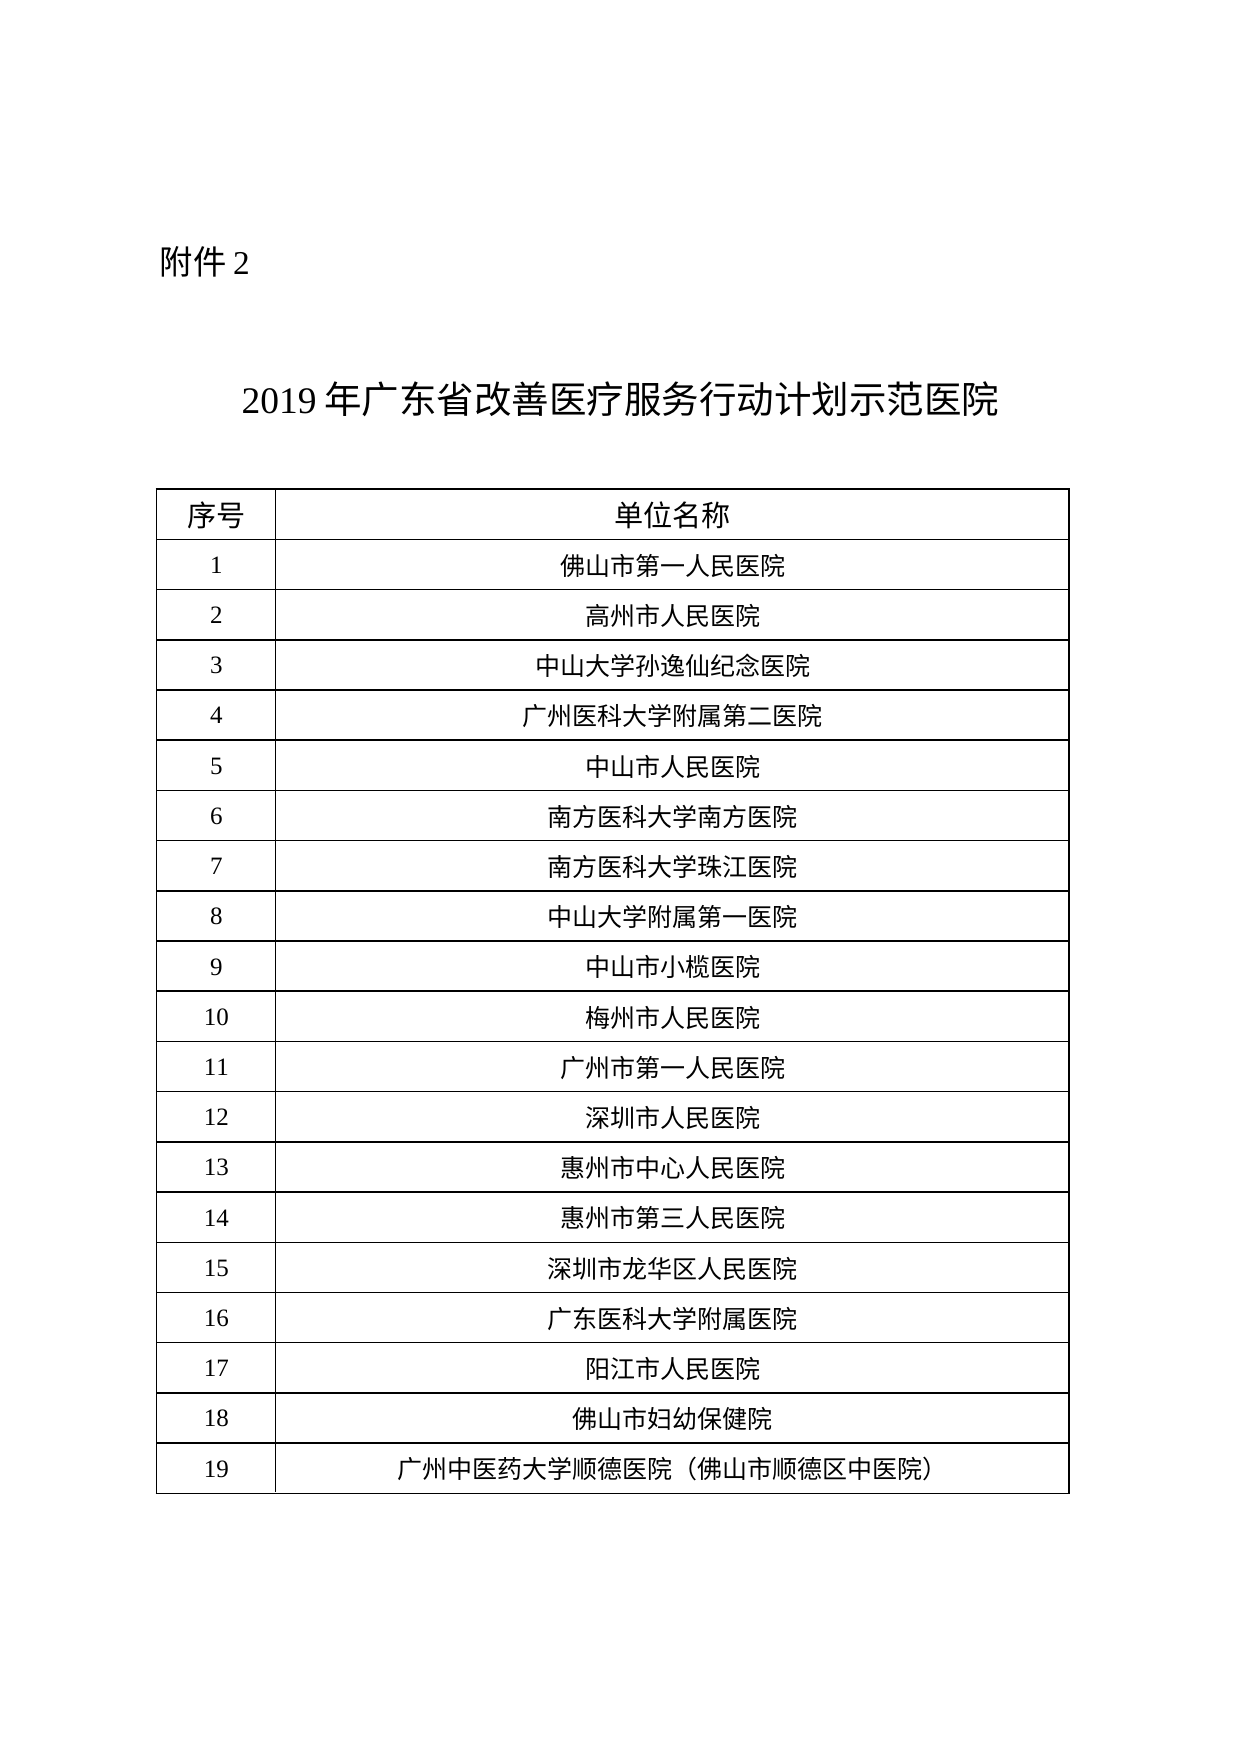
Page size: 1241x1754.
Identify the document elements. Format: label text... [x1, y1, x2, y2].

table_cell 梅州市人民医院 [276, 992, 1068, 1041]
table_cell 广州医科大学附属第二医院 [276, 691, 1068, 739]
table_cell 14 [157, 1193, 275, 1241]
table_cell 深圳市人民医院 [276, 1092, 1068, 1141]
table_cell 中山市小榄医院 [276, 942, 1068, 990]
table_cell 惠州市中心人民医院 [276, 1143, 1068, 1191]
table_cell 阳江市人民医院 [276, 1343, 1068, 1392]
table_cell 15 [157, 1243, 275, 1292]
text 2019年广东省改善医疗服务行动计划示范医院 [159, 351, 1081, 442]
table_cell 19 [157, 1444, 275, 1492]
table_cell 广东医科大学附属医院 [276, 1293, 1068, 1342]
table_cell 5 [157, 741, 275, 789]
table_cell 1 [157, 540, 275, 589]
table_cell 18 [157, 1394, 275, 1442]
table_cell 广州市第一人民医院 [276, 1042, 1068, 1091]
table_cell 12 [157, 1092, 275, 1141]
table_cell 高州市人民医院 [276, 590, 1068, 639]
table_cell 13 [157, 1143, 275, 1191]
table_header 序号 [157, 490, 275, 538]
table_cell 佛山市妇幼保健院 [276, 1394, 1068, 1442]
table_cell 中山市人民医院 [276, 741, 1068, 789]
text 附件2 [159, 214, 1081, 305]
table_cell 中山大学孙逸仙纪念医院 [276, 641, 1068, 689]
table_cell 南方医科大学珠江医院 [276, 841, 1068, 890]
table_cell 17 [157, 1343, 275, 1392]
table_cell 南方医科大学南方医院 [276, 791, 1068, 840]
table_cell 16 [157, 1293, 275, 1342]
table_cell 8 [157, 892, 275, 940]
table_cell 2 [157, 590, 275, 639]
table_cell 10 [157, 992, 275, 1041]
table_cell 11 [157, 1042, 275, 1091]
table_cell 中山大学附属第一医院 [276, 892, 1068, 940]
table_cell 广州中医药大学顺德医院（佛山市顺德区中医院） [276, 1444, 1068, 1492]
table_cell 9 [157, 942, 275, 990]
table_cell 深圳市龙华区人民医院 [276, 1243, 1068, 1292]
table_cell 6 [157, 791, 275, 840]
table_cell 7 [157, 841, 275, 890]
table_cell 4 [157, 691, 275, 739]
table_cell 惠州市第三人民医院 [276, 1193, 1068, 1241]
table_header 单位名称 [276, 490, 1068, 538]
table_cell 佛山市第一人民医院 [276, 540, 1068, 589]
table_cell 3 [157, 641, 275, 689]
